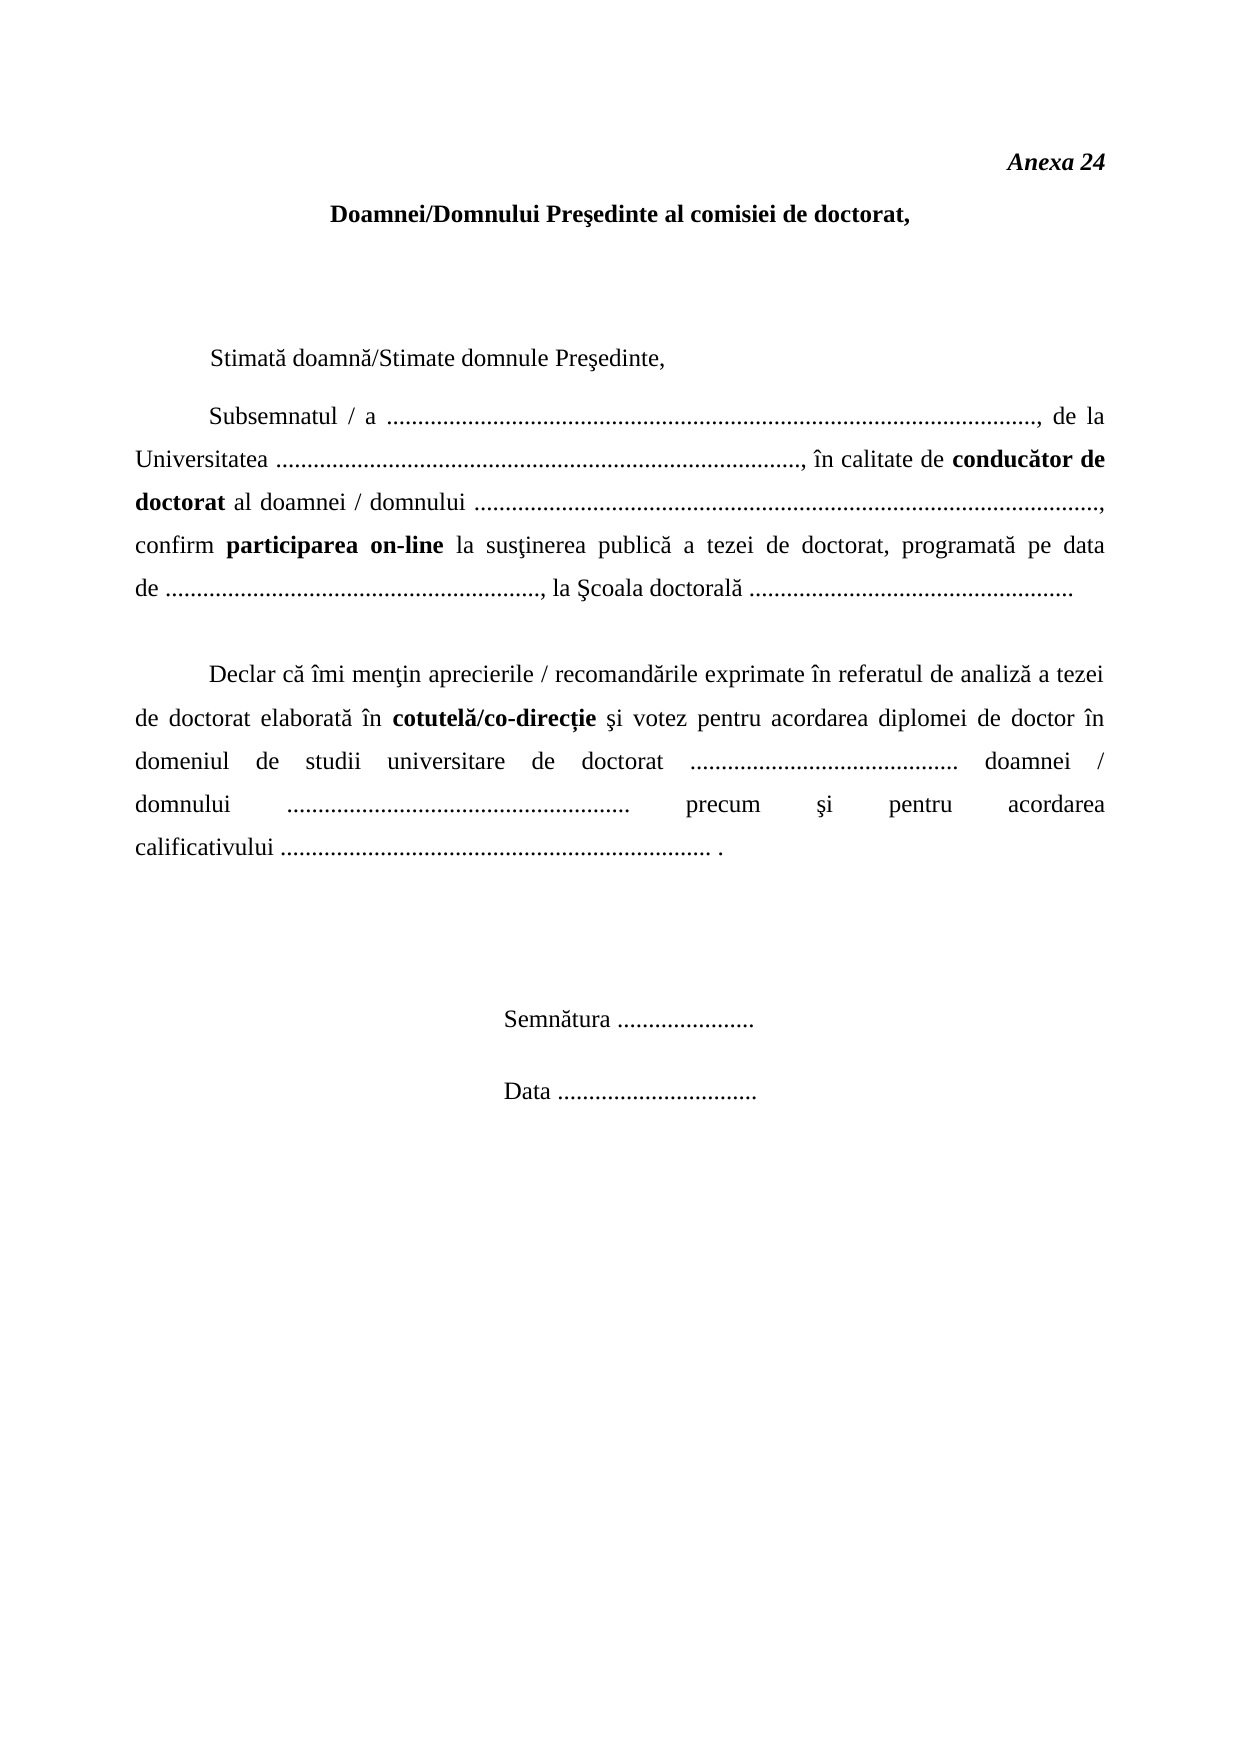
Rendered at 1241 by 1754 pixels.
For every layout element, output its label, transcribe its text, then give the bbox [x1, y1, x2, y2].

text Doamnei/Domnului Preşedinte al comisiei de doctorat, [135, 199, 1105, 228]
text Anexa 24 [135, 147, 1105, 176]
text Stimată doamnă/Stimate domnule Preşedinte, [135, 343, 1105, 372]
text Data ................................ [430, 1076, 1105, 1105]
text Subsemnatul / a ........................................................................................................, de la Universitatea ...................................................................................., în calitate de conducător de doctorat al doamnei / domnului ...................................................................................................., confirm participarea on-line la susţinerea publică a tezei de doctorat, programată pe data de ............................................................, la Şcoala doctorală .................................................... [135, 401, 1105, 602]
text Declar că îmi menţin aprecierile / recomandările exprimate în referatul de analiză a tezei de doctorat elaborată în cotutelă/co-direcție şi votez pentru acordarea diplomei de doctor în domeniul de studii universitare de doctorat ........................................... doamnei / domnului ....................................................... precum şi pentru acordarea calificativului ..................................................................... . [135, 659, 1105, 861]
text Semnătura ...................... [430, 1004, 1105, 1033]
